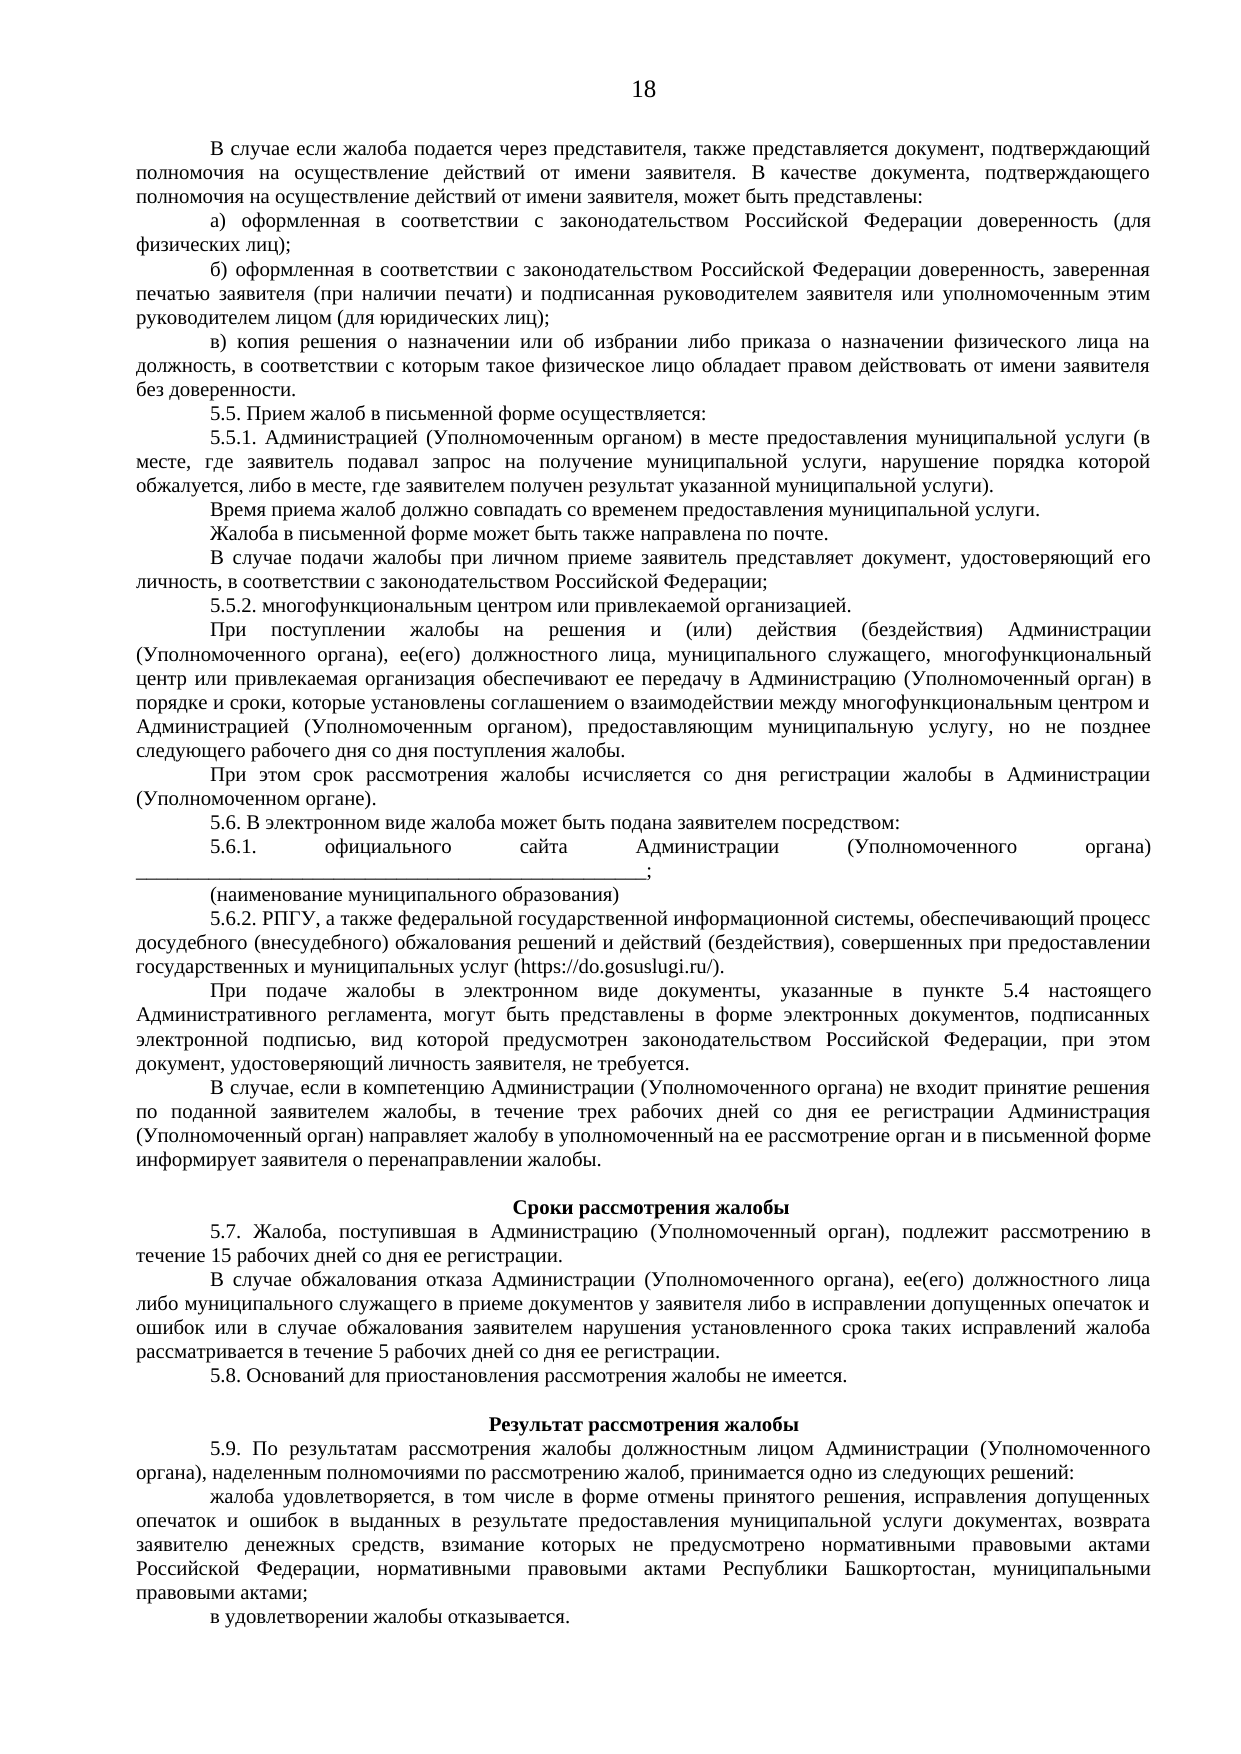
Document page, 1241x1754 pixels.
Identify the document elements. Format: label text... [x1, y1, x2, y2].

text жалоба удовлетворяется, в том числе в форме отмены принятого решения, исправления допущенных опечаток и ошибок в выданных в результате предоставления муниципальной услуги документах, возврата заявителю денежных средств, взимание которых не предусмотрено нормативными правовыми актами Российской Федерации, нормативными правовыми актами Республики Башкортостан, муниципальными правовыми актами; [136, 1484, 1152, 1604]
text При подаче жалобы в электронном виде документы, указанные в пункте 5.4 настоящего Административного регламента, могут быть представлены в форме электронных документов, подписанных электронной подписью, вид которой предусмотрен законодательством Российской Федерации, при этом документ, удостоверяющий личность заявителя, не требуется. [136, 978, 1152, 1074]
text Результат рассмотрения жалобы [136, 1411, 1152, 1436]
text Сроки рассмотрения жалобы [136, 1195, 1152, 1219]
text 5.9. По результатам рассмотрения жалобы должностным лицом Администрации (Уполномоченного органа), наделенным полномочиями по рассмотрению жалоб, принимается одно из следующих решений: [136, 1436, 1152, 1484]
text При поступлении жалобы на решения и (или) действия (бездействия) Администрации (Уполномоченного органа), ее(его) должностного лица, муниципального служащего, многофункциональный центр или привлекаемая организация обеспечивают ее передачу в Администрацию (Уполномоченный орган) в порядке и сроки, которые установлены соглашением о взаимодействии между многофункциональным центром и Администрацией (Уполномоченным органом), предоставляющим муниципальную услугу, но не позднее следующего рабочего дня со дня поступления жалобы. [136, 617, 1152, 762]
text В случае, если в компетенцию Администрации (Уполномоченного органа) не входит принятие решения по поданной заявителем жалобы, в течение трех рабочих дней со дня ее регистрации Администрация (Уполномоченный орган) направляет жалобу в уполномоченный на ее рассмотрение орган и в письменной форме информирует заявителя о перенаправлении жалобы. [136, 1074, 1152, 1171]
text в) копия решения о назначении или об избрании либо приказа о назначении физического лица на должность, в соответствии с которым такое физическое лицо обладает правом действовать от имени заявителя без доверенности. [136, 329, 1152, 401]
text 5.5. Прием жалоб в письменной форме осуществляется: [136, 401, 1152, 425]
text В случае подачи жалобы при личном приеме заявитель представляет документ, удостоверяющий его личность, в соответствии с законодательством Российской Федерации; [136, 545, 1152, 593]
text 5.7. Жалоба, поступившая в Администрацию (Уполномоченный орган), подлежит рассмотрению в течение 15 рабочих дней со дня ее регистрации. [136, 1219, 1152, 1267]
text б) оформленная в соответствии с законодательством Российской Федерации доверенность, заверенная печатью заявителя (при наличии печати) и подписанная руководителем заявителя или уполномоченным этим руководителем лицом (для юридических лиц); [136, 256, 1152, 329]
text в удовлетворении жалобы отказывается. [136, 1604, 1152, 1628]
text а) оформленная в соответствии с законодательством Российской Федерации доверенность (для физических лиц); [136, 208, 1152, 256]
text 5.8. Оснований для приостановления рассмотрения жалобы не имеется. [136, 1363, 1152, 1387]
text 5.6.1. официального сайта Администрации (Уполномоченного органа) _________________________________________________; [136, 834, 1152, 882]
text 5.5.1. Администрацией (Уполномоченным органом) в месте предоставления муниципальной услуги (в месте, где заявитель подавал запрос на получение муниципальной услуги, нарушение порядка которой обжалуется, либо в месте, где заявителем получен результат указанной муниципальной услуги). [136, 425, 1152, 497]
text Жалоба в письменной форме может быть также направлена по почте. [136, 521, 1152, 545]
text При этом срок рассмотрения жалобы исчисляется со дня регистрации жалобы в Администрации (Уполномоченном органе). [136, 762, 1152, 810]
text 5.5.2. многофункциональным центром или привлекаемой организацией. [136, 593, 1152, 617]
text 5.6.2. РПГУ, а также федеральной государственной информационной системы, обеспечивающий процесс досудебного (внесудебного) обжалования решений и действий (бездействия), совершенных при предоставлении государственных и муниципальных услуг (https://do.gosuslugi.ru/). [136, 906, 1152, 978]
text (наименование муниципального образования) [136, 882, 1152, 906]
text В случае обжалования отказа Администрации (Уполномоченного органа), ее(его) должностного лица либо муниципального служащего в приеме документов у заявителя либо в исправлении допущенных опечаток и ошибок или в случае обжалования заявителем нарушения установленного срока таких исправлений жалоба рассматривается в течение 5 рабочих дней со дня ее регистрации. [136, 1267, 1152, 1363]
text Время приема жалоб должно совпадать со временем предоставления муниципальной услуги. [136, 497, 1152, 521]
text 5.6. В электронном виде жалоба может быть подана заявителем посредством: [136, 810, 1152, 834]
text В случае если жалоба подается через представителя, также представляется документ, подтверждающий полномочия на осуществление действий от имени заявителя. В качестве документа, подтверждающего полномочия на осуществление действий от имени заявителя, может быть представлены: [136, 136, 1152, 208]
